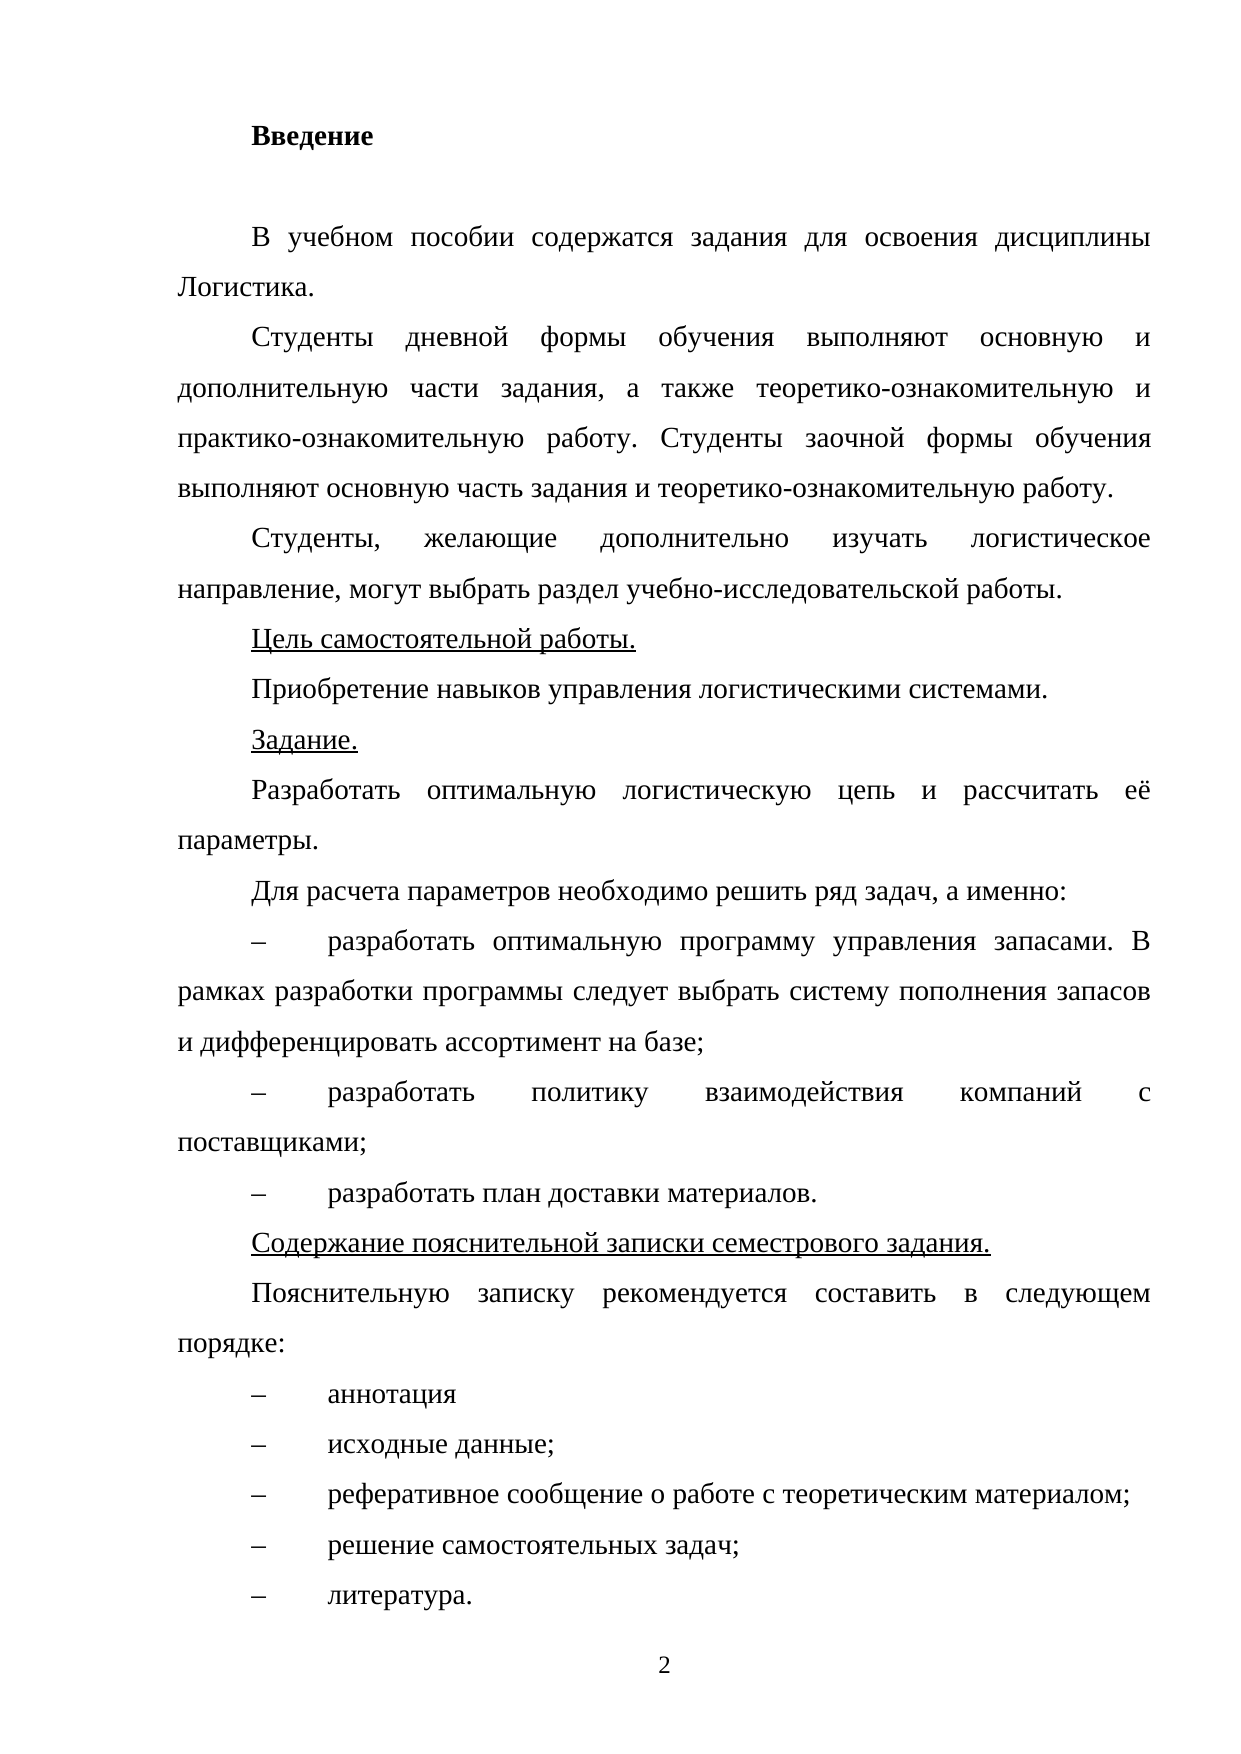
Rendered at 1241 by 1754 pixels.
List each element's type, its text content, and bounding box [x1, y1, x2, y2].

text Студенты дневной формы обучения выполняют основную и дополнительную части задания, а также теоретико-ознакомительную и практико-ознакомительную работу. Студенты заочной формы обучения выполняют основную часть задания и теоретико-ознакомительную работу. [177, 319, 1152, 504]
text Студенты, желающие дополнительно изучать логистическое направление, могут выбрать раздел учебно-исследовательской работы. [177, 521, 1152, 604]
list аннотация [177, 1376, 1152, 1409]
text Цель самостоятельной работы. [177, 621, 1152, 655]
subtitle Введение [177, 118, 1152, 152]
list решение самостоятельных задач; [177, 1527, 1152, 1560]
list разработать план доставки материалов. [177, 1175, 1152, 1208]
list разработать оптимальную программу управления запасами. В рамках разработки программы следует выбрать систему пополнения запасов и дифференцировать ассортимент на базе; [177, 923, 1152, 1057]
text Пояснительную записку рекомендуется составить в следующем порядке: [177, 1275, 1152, 1359]
text Содержание пояснительной записки семестрового задания. [177, 1225, 1152, 1258]
text Задание. [177, 722, 1152, 755]
text Для расчета параметров необходимо решить ряд задач, а именно: [177, 873, 1152, 906]
text Приобретение навыков управления логистическими системами. [177, 672, 1152, 705]
text Разработать оптимальную логистическую цепь и рассчитать её параметры. [177, 772, 1152, 856]
text В учебном пособии содержатся задания для освоения дисциплины Логистика. [177, 219, 1152, 303]
list литература. [177, 1577, 1152, 1611]
list исходные данные; [177, 1426, 1152, 1460]
list реферативное сообщение о работе с теоретическим материалом; [177, 1477, 1152, 1510]
list разработать политику взаимодействия компаний с поставщиками; [177, 1074, 1152, 1158]
